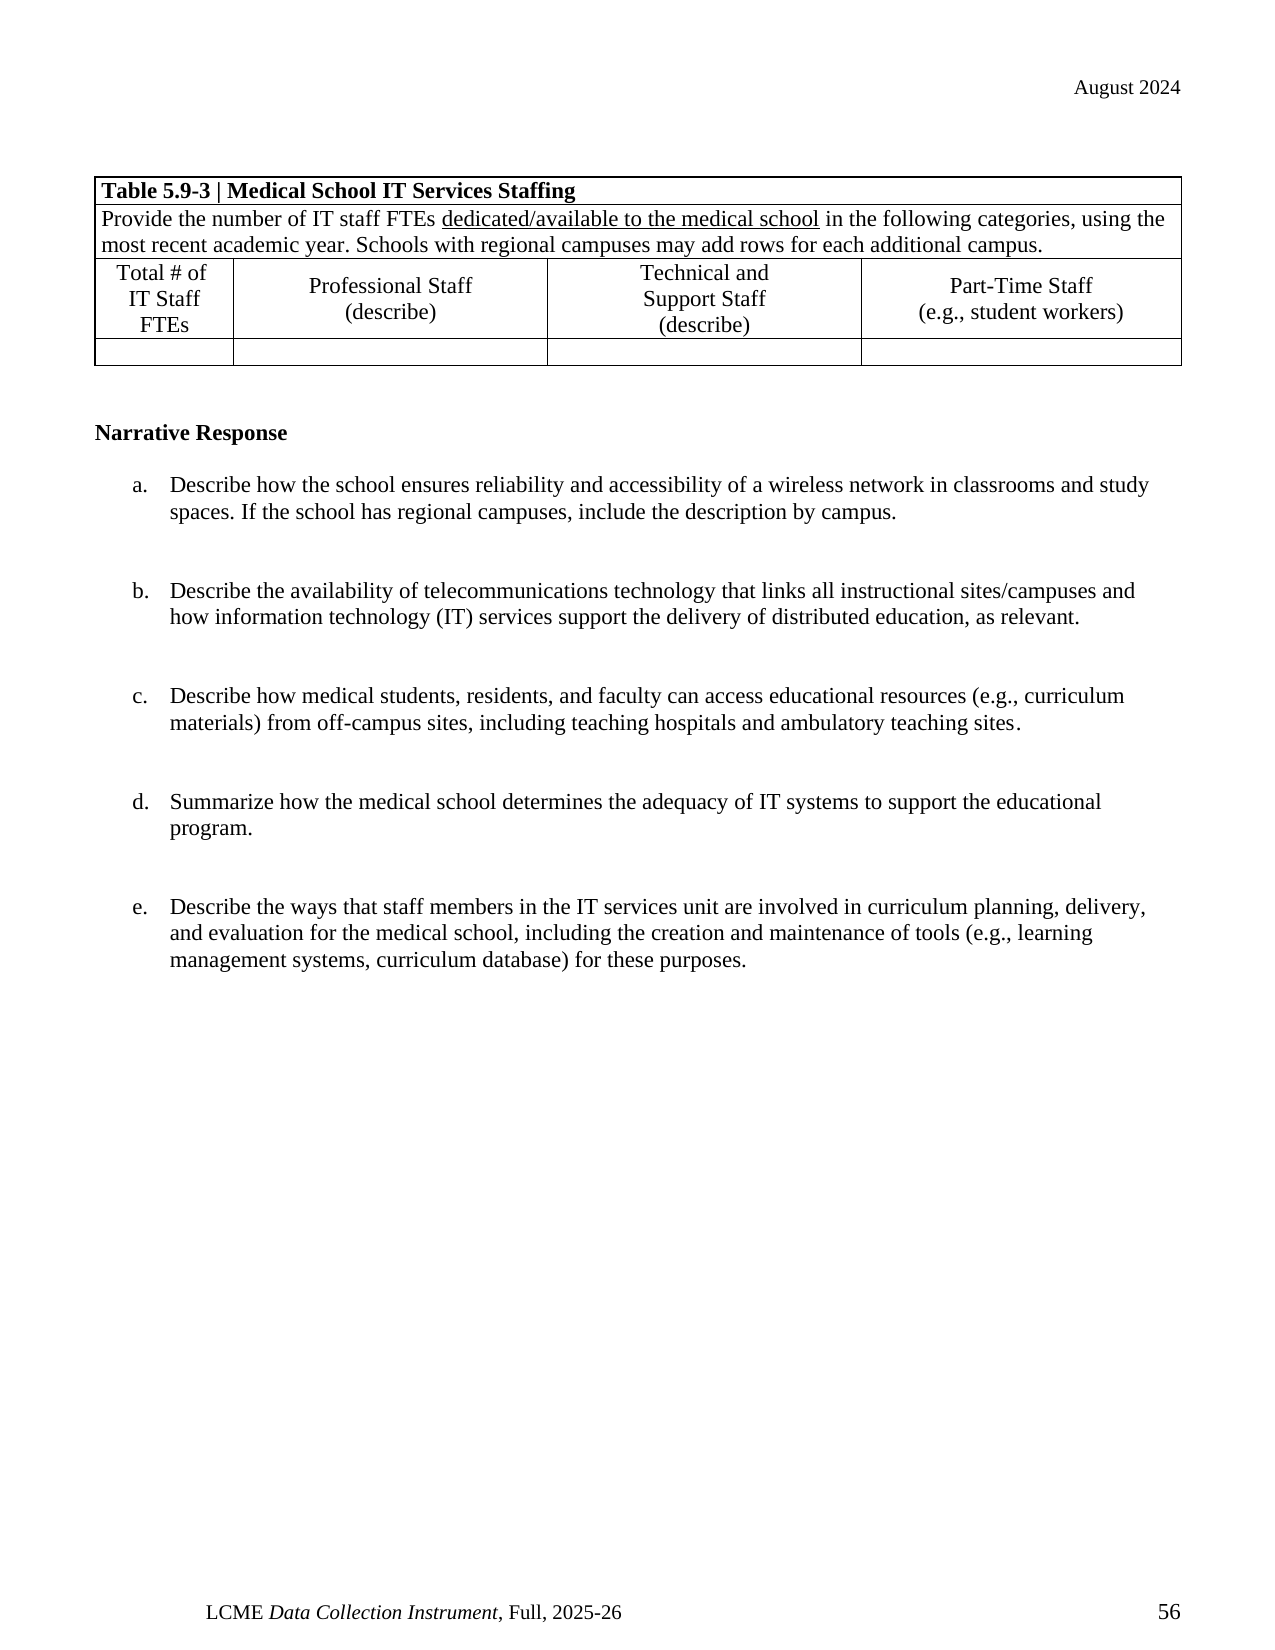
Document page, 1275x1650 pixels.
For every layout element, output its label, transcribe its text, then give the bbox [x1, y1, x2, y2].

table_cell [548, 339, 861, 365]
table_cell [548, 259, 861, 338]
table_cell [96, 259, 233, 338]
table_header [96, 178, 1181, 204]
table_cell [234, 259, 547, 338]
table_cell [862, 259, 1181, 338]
text c. Describe how medical students, residents, and faculty can access educational resources (e.g., curriculum materials) from off-campus sites, including teaching hospitals and ambulatory teaching sites. [132, 682, 1181, 735]
text d. Summarize how the medical school determines the adequacy of IT systems to support the educational program. [132, 788, 1181, 840]
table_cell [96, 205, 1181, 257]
text e. Describe the ways that staff members in the IT services unit are involved in curriculum planning, delivery, and evaluation for the medical school, including the creation and maintenance of tools (e.g., learning management systems, curriculum database) for these purposes. [132, 893, 1181, 972]
text b. Describe the availability of telecommunications technology that links all instructional sites/campuses and how information technology (IT) services support the delivery of distributed education, as relevant. [132, 577, 1181, 629]
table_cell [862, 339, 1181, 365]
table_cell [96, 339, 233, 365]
text a. Describe how the school ensures reliability and accessibility of a wireless network in classrooms and study spaces. If the school has regional campuses, include the description by campus. [132, 471, 1181, 524]
subtitle Narrative Response [94, 419, 1181, 445]
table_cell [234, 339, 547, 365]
